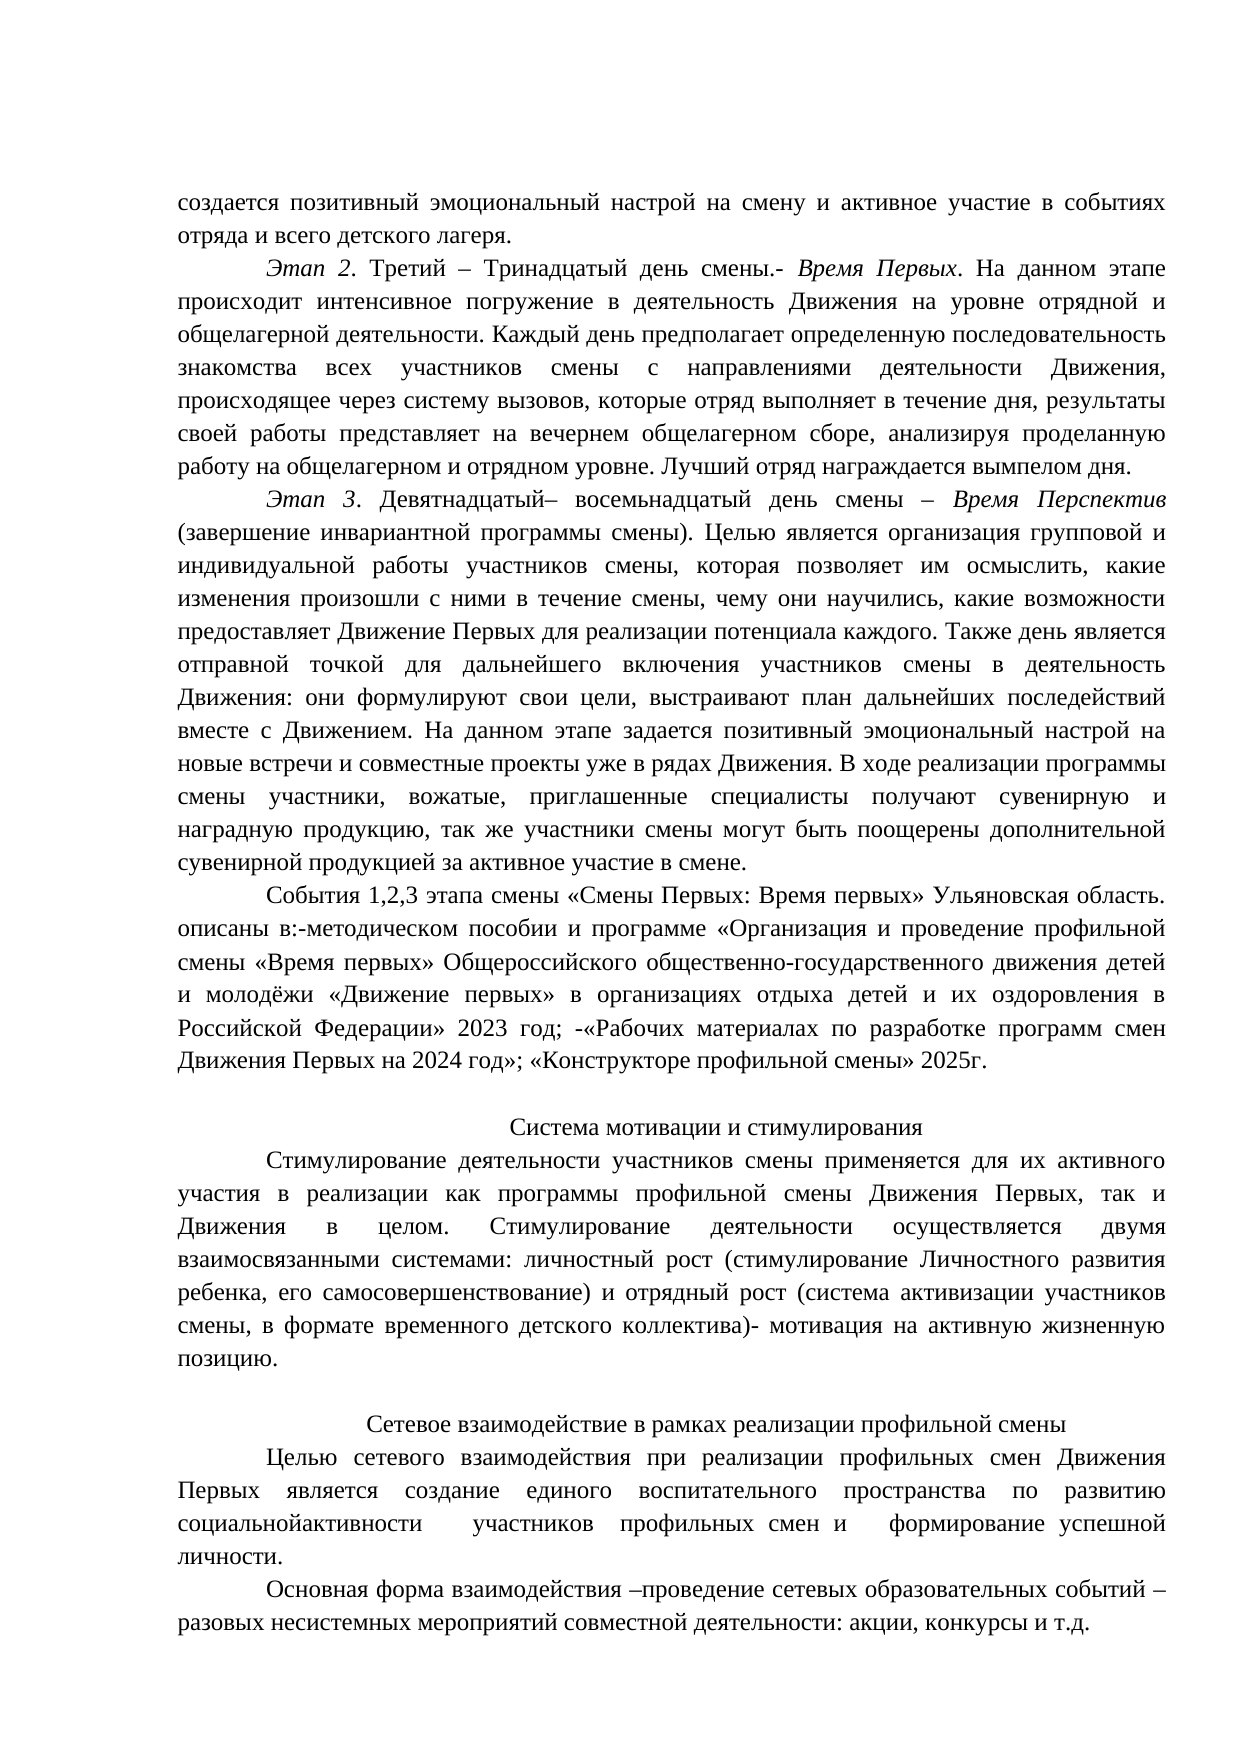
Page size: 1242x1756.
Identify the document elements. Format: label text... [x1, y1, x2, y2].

text Система мотивации и стимулирования [177, 1112, 1167, 1140]
text Сетевое взаимодействие в рамках реализации профильной смены [177, 1409, 1167, 1438]
text Целью сетевого взаимодействия при реализации профильных смен Движения Первых является создание единого воспитательного пространства по развитию социальнойактивности участников профильных смен и формирование успешной личности. [177, 1442, 1167, 1570]
text Стимулирование деятельности участников смены применяется для их активного участия в реализации как программы профильной смены Движения Первых, так и Движения в целом. Стимулирование деятельности осуществляется двумя взаимосвязанными системами: личностный рост (стимулирование Личностного развития ребенка, его самосовершенствование) и отрядный рост (система активизации участников смены, в формате временного детского коллектива)- мотивация на активную жизненную позицию. [177, 1145, 1167, 1372]
text События 1,2,3 этапа смены «Смены Первых: Время первых» Ульяновская область. описаны в:-методическом пособии и программе «Организация и проведение профильной смены «Время первых» Общероссийского общественно-государственного движения детей и молодёжи «Движение первых» в организациях отдыха детей и их оздоровления в Российской Федерации» 2023 год; -«Рабочих материалах по разработке программ смен Движения Первых на 2024 год»; «Конструкторе профильной смены» 2025г. [177, 881, 1167, 1074]
text Этап 2. Третий – Тринадцатый день смены.- Время Первых. На данном этапе происходит интенсивное погружение в деятельность Движения на уровне отрядной и общелагерной деятельности. Каждый день предполагает определенную последовательность знакомства всех участников смены с направлениями деятельности Движения, происходящее через систему вызовов, которые отряд выполняет в течение дня, результаты своей работы представляет на вечернем общелагерном сборе, анализируя проделанную работу на общелагерном и отрядном уровне. Лучший отряд награждается вымпелом дня. [177, 253, 1167, 480]
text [177, 187, 1167, 249]
text Этап 3. Девятнадцатый– восемьнадцатый день смены – Время Перспектив (завершение инвариантной программы смены). Целью является организация групповой и индивидуальной работы участников смены, которая позволяет им осмыслить, какие изменения произошли с ними в течение смены, чему они научились, какие возможности предоставляет Движение Первых для реализации потенциала каждого. Также день является отправной точкой для дальнейшего включения участников смены в деятельность Движения: они формулируют свои цели, выстраивают план дальнейших последействий вместе с Движением. На данном этапе задается позитивный эмоциональный настрой на новые встречи и совместные проекты уже в рядах Движения. В ходе реализации программы смены участники, вожатые, приглашенные специалисты получают сувенирную и наградную продукцию, так же участники смены могут быть поощерены дополнительной сувенирной продукцией за активное участие в смене. [177, 484, 1167, 876]
text Основная форма взаимодействия –проведение сетевых образовательных событий – разовых несистемных мероприятий совместной деятельности: акции, конкурсы и т.д. [177, 1574, 1167, 1636]
